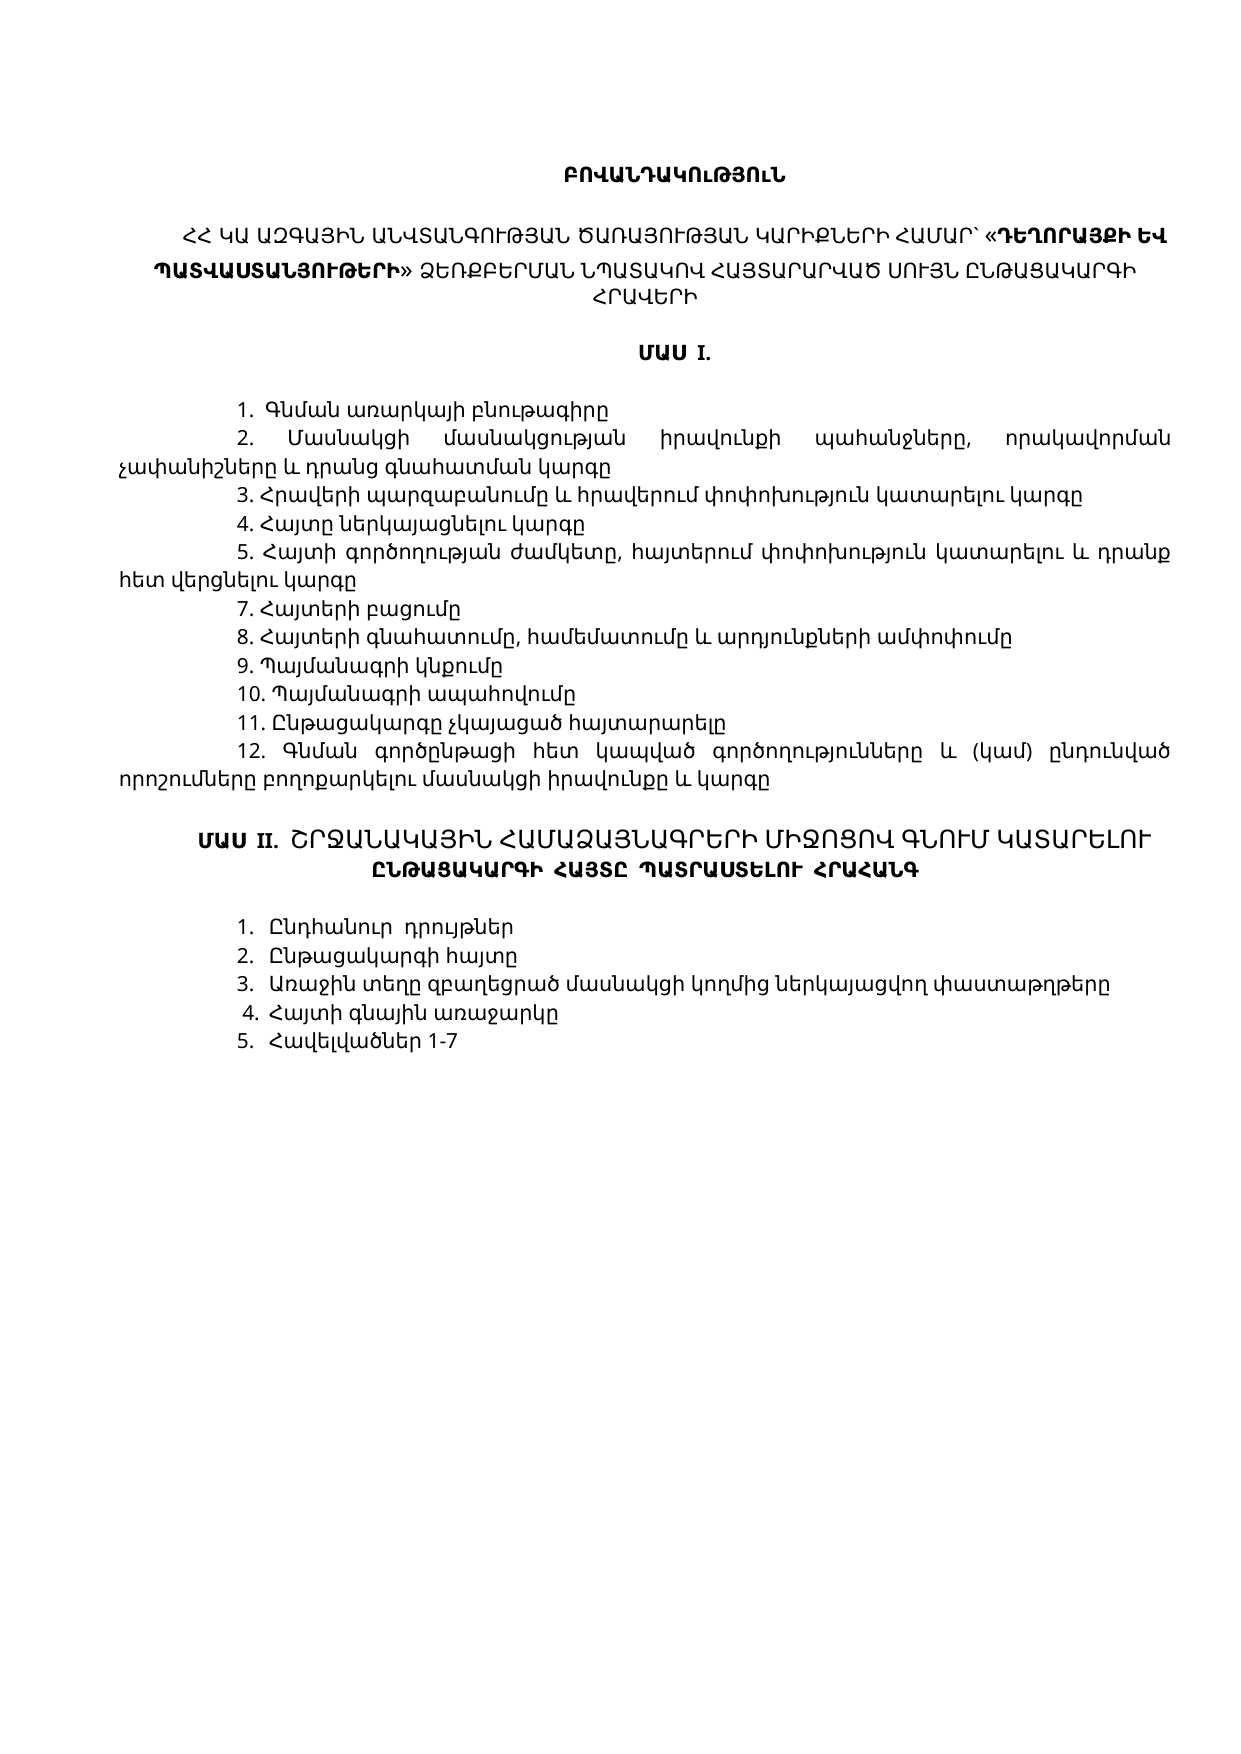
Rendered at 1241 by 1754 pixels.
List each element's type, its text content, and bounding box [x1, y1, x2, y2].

text 4. Հայտը ներկայացնելու կարգը [118, 509, 1171, 537]
text 3. Հրավերի պարզաբանումը և հրավերում փոփոխություն կատարելու կարգը [118, 480, 1171, 509]
text ՄԱՍ II. ՇՐՋԱՆԱԿԱՅԻՆ ՀԱՄԱՁԱՅՆԱԳՐԵՐԻ ՄԻՋՈՑՈՎ ԳՆՈՒՄ ԿԱՏԱՐԵԼՈՒ ԸՆԹԱՑԱԿԱՐԳԻ ՀԱՅՏԸ ՊԱՏՐԱՍՏԵԼՈՒ ՀՐԱՀԱՆԳ [118, 821, 1171, 884]
text ՄԱՍ I. [118, 338, 1171, 366]
text 10. Պայմանագրի ապահովումը [118, 679, 1171, 708]
text 9. Պայմանագրի կնքումը [118, 651, 1171, 679]
text 8. Հայտերի գնահատումը, համեմատումը և արդյունքների ամփոփումը [118, 622, 1171, 651]
text 3. Առաջին տեղը զբաղեցրած մասնակցի կողմից ներկայացվող փաստաթղթերը [237, 969, 1171, 998]
text ԲՈՎԱՆԴԱԿՈւԹՅՈւՆ [118, 160, 1171, 189]
text 4. Հայտի գնային առաջարկը [237, 998, 1171, 1026]
text 5. Հավելվածներ 1-7 [118, 1026, 1171, 1054]
text 5. Հայտի գործողության ժամկետը, հայտերում փոփոխություն կատարելու և դրանք հետ վերցնելու կարգը [118, 537, 1171, 594]
text 1. Ընդհանուր դրույթներ [118, 912, 1171, 941]
text 12. Գնման գործընթացի հետ կապված գործողությունները և (կամ) ընդունված որոշումները բողոքարկելու մասնակցի իրավունքը և կարգը [118, 736, 1171, 793]
text 11. Ընթացակարգը չկայացած հայտարարելը [118, 708, 1171, 736]
text ՀՀ ԿԱ ԱԶԳԱՅԻՆ ԱՆՎՏԱՆԳՈՒԹՅԱՆ ԾԱՌԱՅՈՒԹՅԱՆ ԿԱՐԻՔՆԵՐԻ ՀԱՄԱՐ` «ԴԵՂՈՐԱՅՔԻ ԵՎ ՊԱՏՎԱՍՏԱՆՅՈՒԹԵՐԻ» ՁԵՌՔԲԵՐՄԱՆ ՆՊԱՏԱԿՈՎ ՀԱՅՏԱՐԱՐՎԱԾ ՍՈՒՅՆ ԸՆԹԱՑԱԿԱՐԳԻ ՀՐԱՎԵՐԻ [118, 217, 1171, 309]
text 2. Մասնակցի մասնակցության իրավունքի պահանջները, որակավորման չափանիշները և դրանց գնահատման կարգը [118, 423, 1171, 480]
text 2. Ընթացակարգի հայտը [118, 941, 1171, 969]
text 7. Հայտերի բացումը [118, 594, 1171, 622]
text 1. Գնման առարկայի բնութագիրը [118, 395, 1171, 423]
